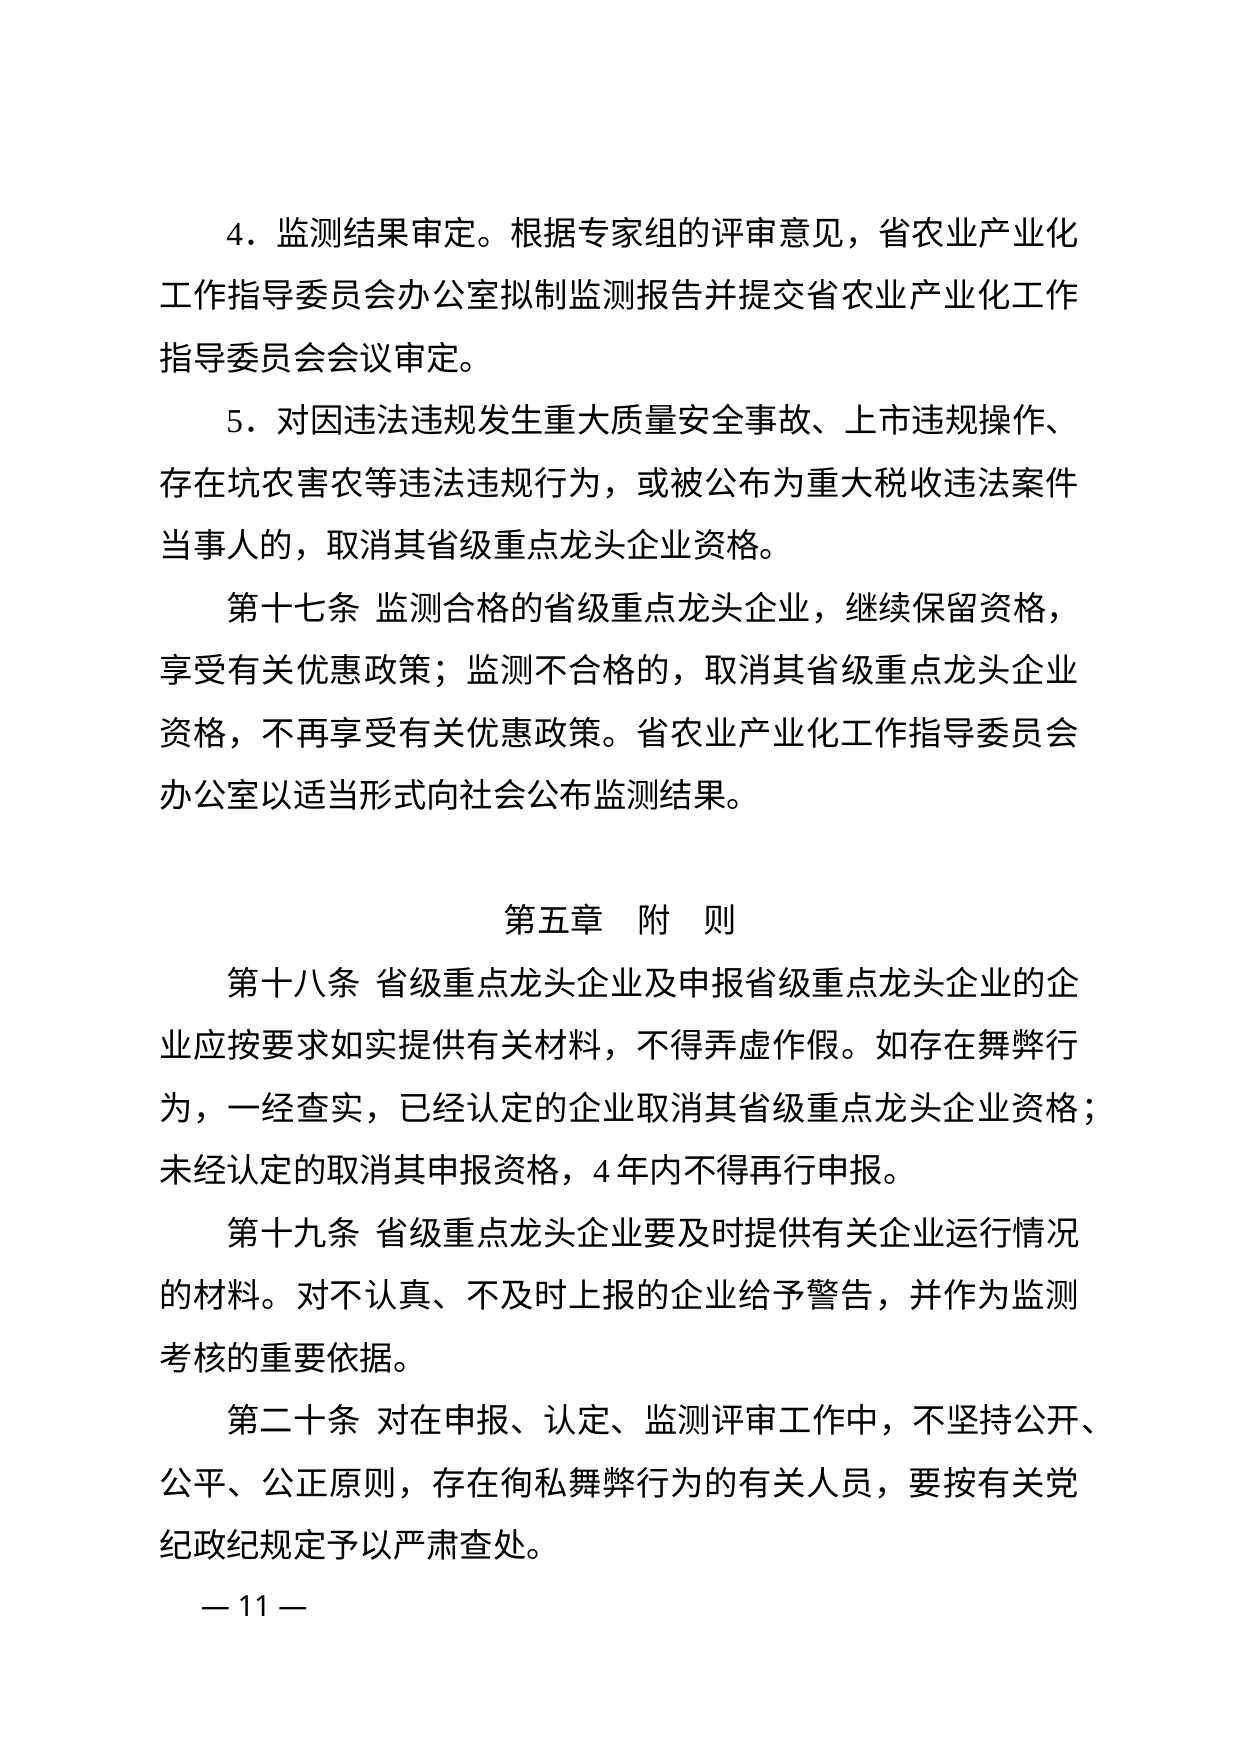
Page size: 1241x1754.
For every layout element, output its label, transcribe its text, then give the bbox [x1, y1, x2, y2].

text 5．对因违法违规发生重大质量安全事故、上市违规操作、存在坑农害农等违法违规行为，或被公布为重大税收违法案件当事人的，取消其省级重点龙头企业资格。 [159, 382, 1081, 570]
text 第十七条 监测合格的省级重点龙头企业，继续保留资格，享受有关优惠政策；监测不合格的，取消其省级重点龙头企业资格，不再享受有关优惠政策。省农业产业化工作指导委员会办公室以适当形式向社会公布监测结果。 [159, 570, 1081, 820]
text 第十八条 省级重点龙头企业及申报省级重点龙头企业的企业应按要求如实提供有关材料，不得弄虚作假。如存在舞弊行为，一经查实，已经认定的企业取消其省级重点龙头企业资格；未经认定的取消其申报资格，4年内不得再行申报。 [159, 945, 1081, 1195]
text 4．监测结果审定。根据专家组的评审意见，省农业产业化工作指导委员会办公室拟制监测报告并提交省农业产业化工作指导委员会会议审定。 [159, 195, 1081, 382]
text 第二十条 对在申报、认定、监测评审工作中，不坚持公开、公平、公正原则，存在徇私舞弊行为的有关人员，要按有关党纪政纪规定予以严肃查处。 [159, 1382, 1081, 1570]
text 第五章 附 则 [159, 882, 1081, 945]
text 第十九条 省级重点龙头企业要及时提供有关企业运行情况的材料。对不认真、不及时上报的企业给予警告，并作为监测考核的重要依据。 [159, 1195, 1081, 1382]
